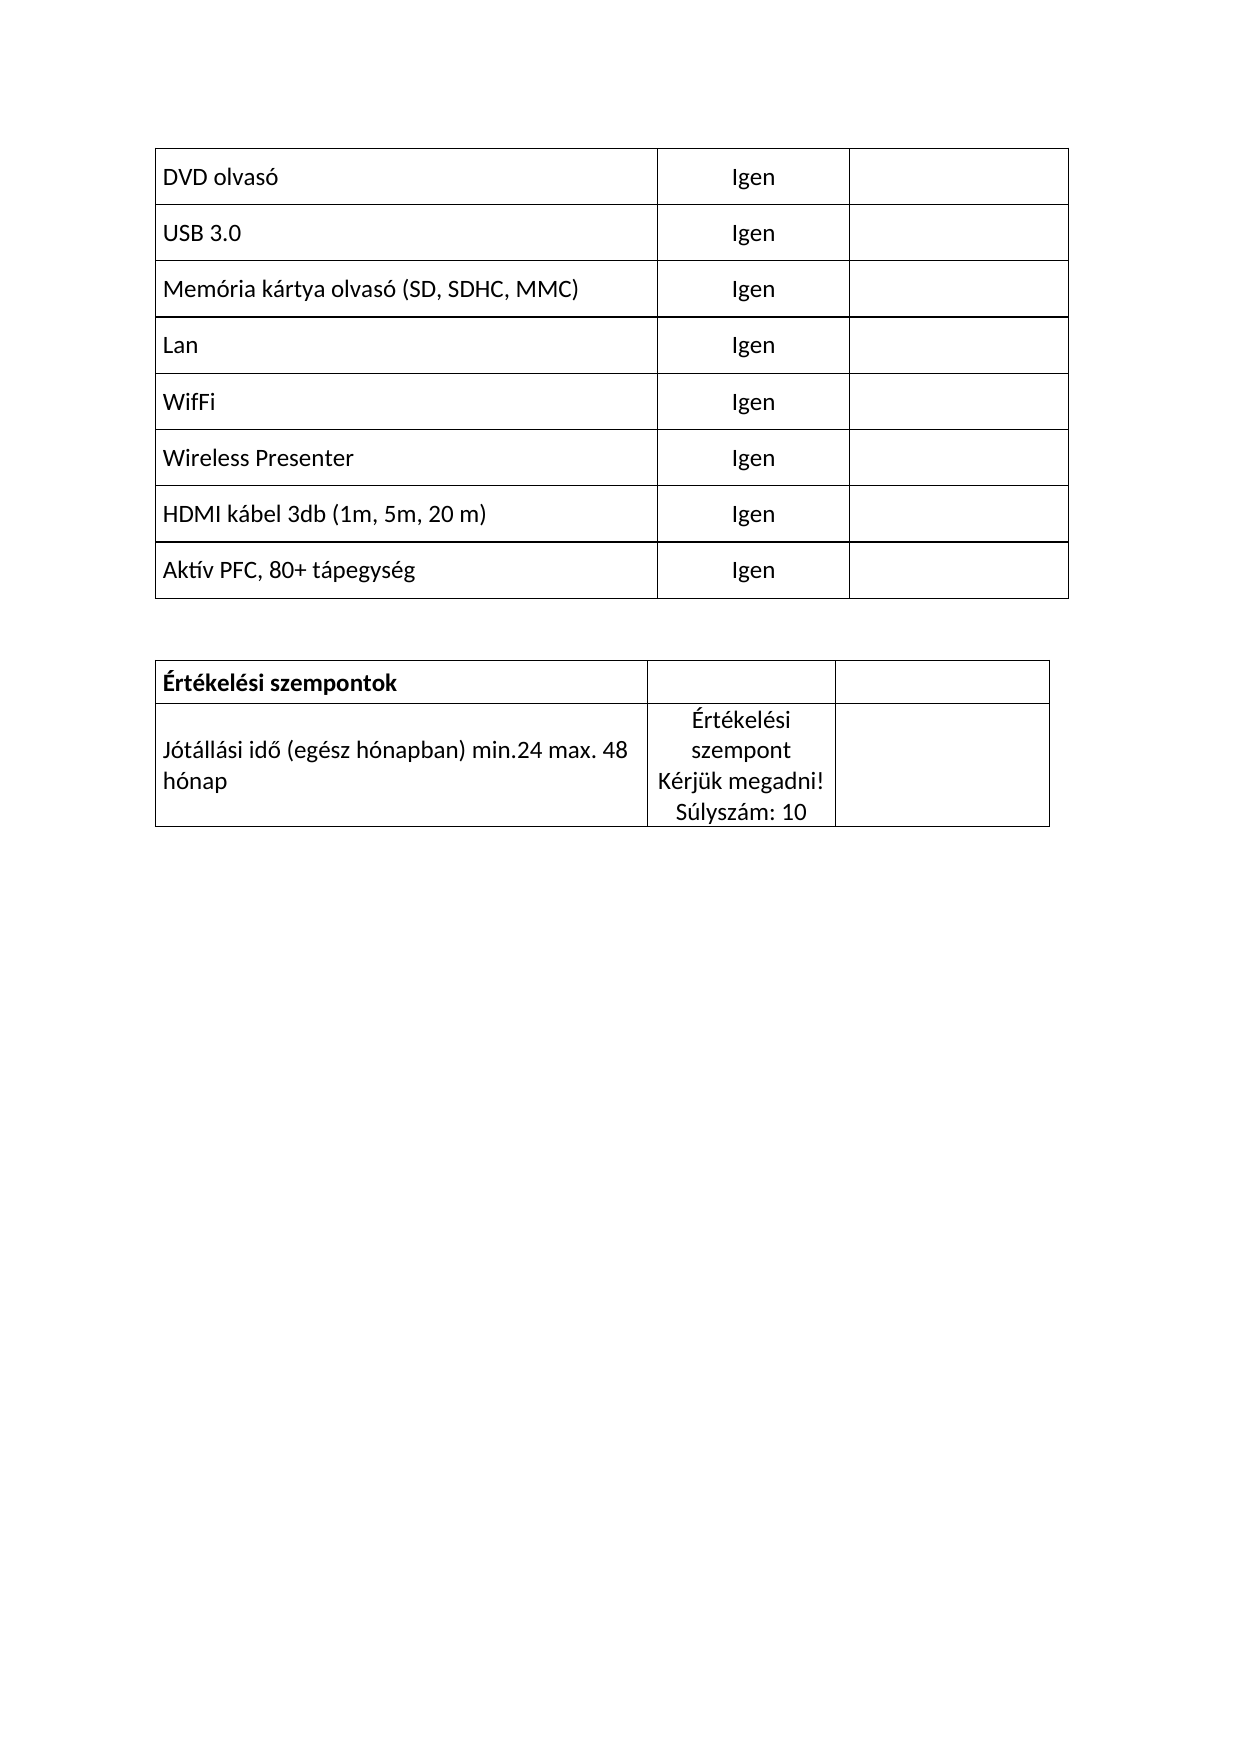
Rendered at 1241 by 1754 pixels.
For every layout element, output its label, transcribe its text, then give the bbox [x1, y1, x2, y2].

table_header [836, 661, 1049, 703]
table_header Értékelési szempontok [156, 661, 647, 703]
table_cell Igen [658, 374, 849, 429]
table_cell [850, 261, 1068, 316]
table_cell [850, 486, 1068, 541]
table_cell Wireless Presenter [156, 430, 657, 485]
table_cell Igen [658, 261, 849, 316]
table_header [648, 661, 835, 703]
table_cell HDMI kábel 3db (1m, 5m, 20 m) [156, 486, 657, 541]
table_cell [850, 149, 1068, 204]
table_cell Igen [658, 205, 849, 260]
table_cell [850, 430, 1068, 485]
table_cell Igen [658, 486, 849, 541]
table_cell [836, 704, 1049, 826]
table_cell Értékelési szempont Kérjük megadni! Súlyszám: 10 [648, 704, 835, 826]
table_cell DVD olvasó [156, 149, 657, 204]
table_cell WifFi [156, 374, 657, 429]
table_cell Igen [658, 543, 849, 598]
table_cell [850, 543, 1068, 598]
table_cell [850, 374, 1068, 429]
table_cell Lan [156, 318, 657, 373]
table_cell [850, 318, 1068, 373]
table_cell Igen [658, 430, 849, 485]
table_cell Aktív PFC, 80+ tápegység [156, 543, 657, 598]
table_cell [850, 205, 1068, 260]
table_cell Memória kártya olvasó (SD, SDHC, MMC) [156, 261, 657, 316]
table_cell Jótállási idő (egész hónapban) min.24 max. 48 hónap [156, 704, 647, 826]
table_cell USB 3.0 [156, 205, 657, 260]
table_cell Igen [658, 149, 849, 204]
table_cell Igen [658, 318, 849, 373]
